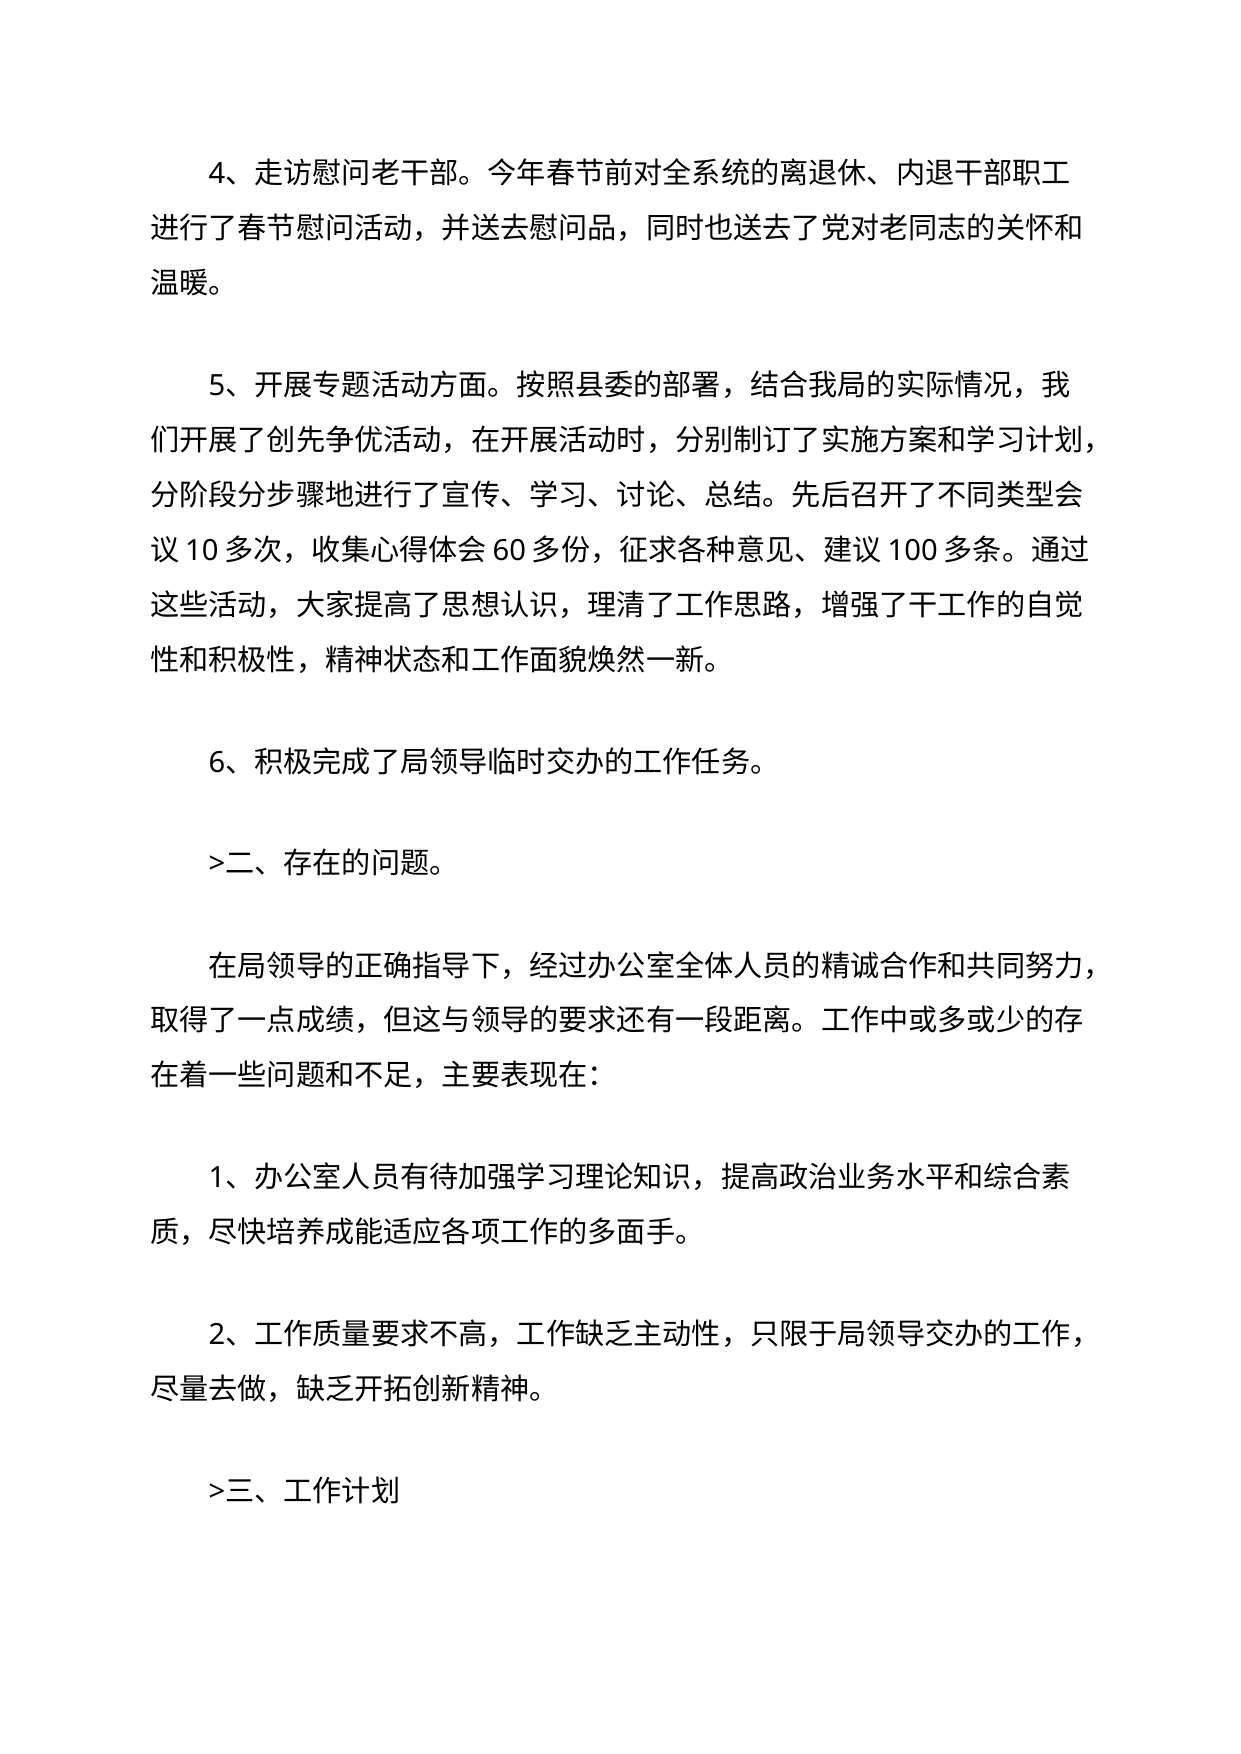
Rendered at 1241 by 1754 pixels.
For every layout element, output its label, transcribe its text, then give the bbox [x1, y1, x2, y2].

text 4、走访慰问老干部。今年春节前对全系统的离退休、内退干部职工进行了春节慰问活动，并送去慰问品，同时也送去了党对老同志的关怀和温暖。 [150, 150, 1090, 302]
text 6、积极完成了局领导临时交办的工作任务。 [150, 738, 1090, 781]
text 5、开展专题活动方面。按照县委的部署，结合我局的实际情况，我们开展了创先争优活动，在开展活动时，分别制订了实施方案和学习计划，分阶段分步骤地进行了宣传、学习、讨论、总结。先后召开了不同类型会议10多次，收集心得体会60多份，征求各种意见、建议100多条。通过这些活动，大家提高了思想认识，理清了工作思路，增强了干工作的自觉性和积极性，精神状态和工作面貌焕然一新。 [150, 362, 1090, 679]
text >二、存在的问题。 [150, 840, 1090, 882]
text >三、工作计划 [150, 1467, 1090, 1509]
text 2、工作质量要求不高，工作缺乏主动性，只限于局领导交办的工作，尽量去做，缺乏开拓创新精神。 [150, 1310, 1090, 1408]
text 在局领导的正确指导下，经过办公室全体人员的精诚合作和共同努力，取得了一点成绩，但这与领导的要求还有一段距离。工作中或多或少的存在着一些问题和不足，主要表现在： [150, 942, 1090, 1094]
text 1、办公室人员有待加强学习理论知识，提高政治业务水平和综合素质，尽快培养成能适应各项工作的多面手。 [150, 1154, 1090, 1251]
